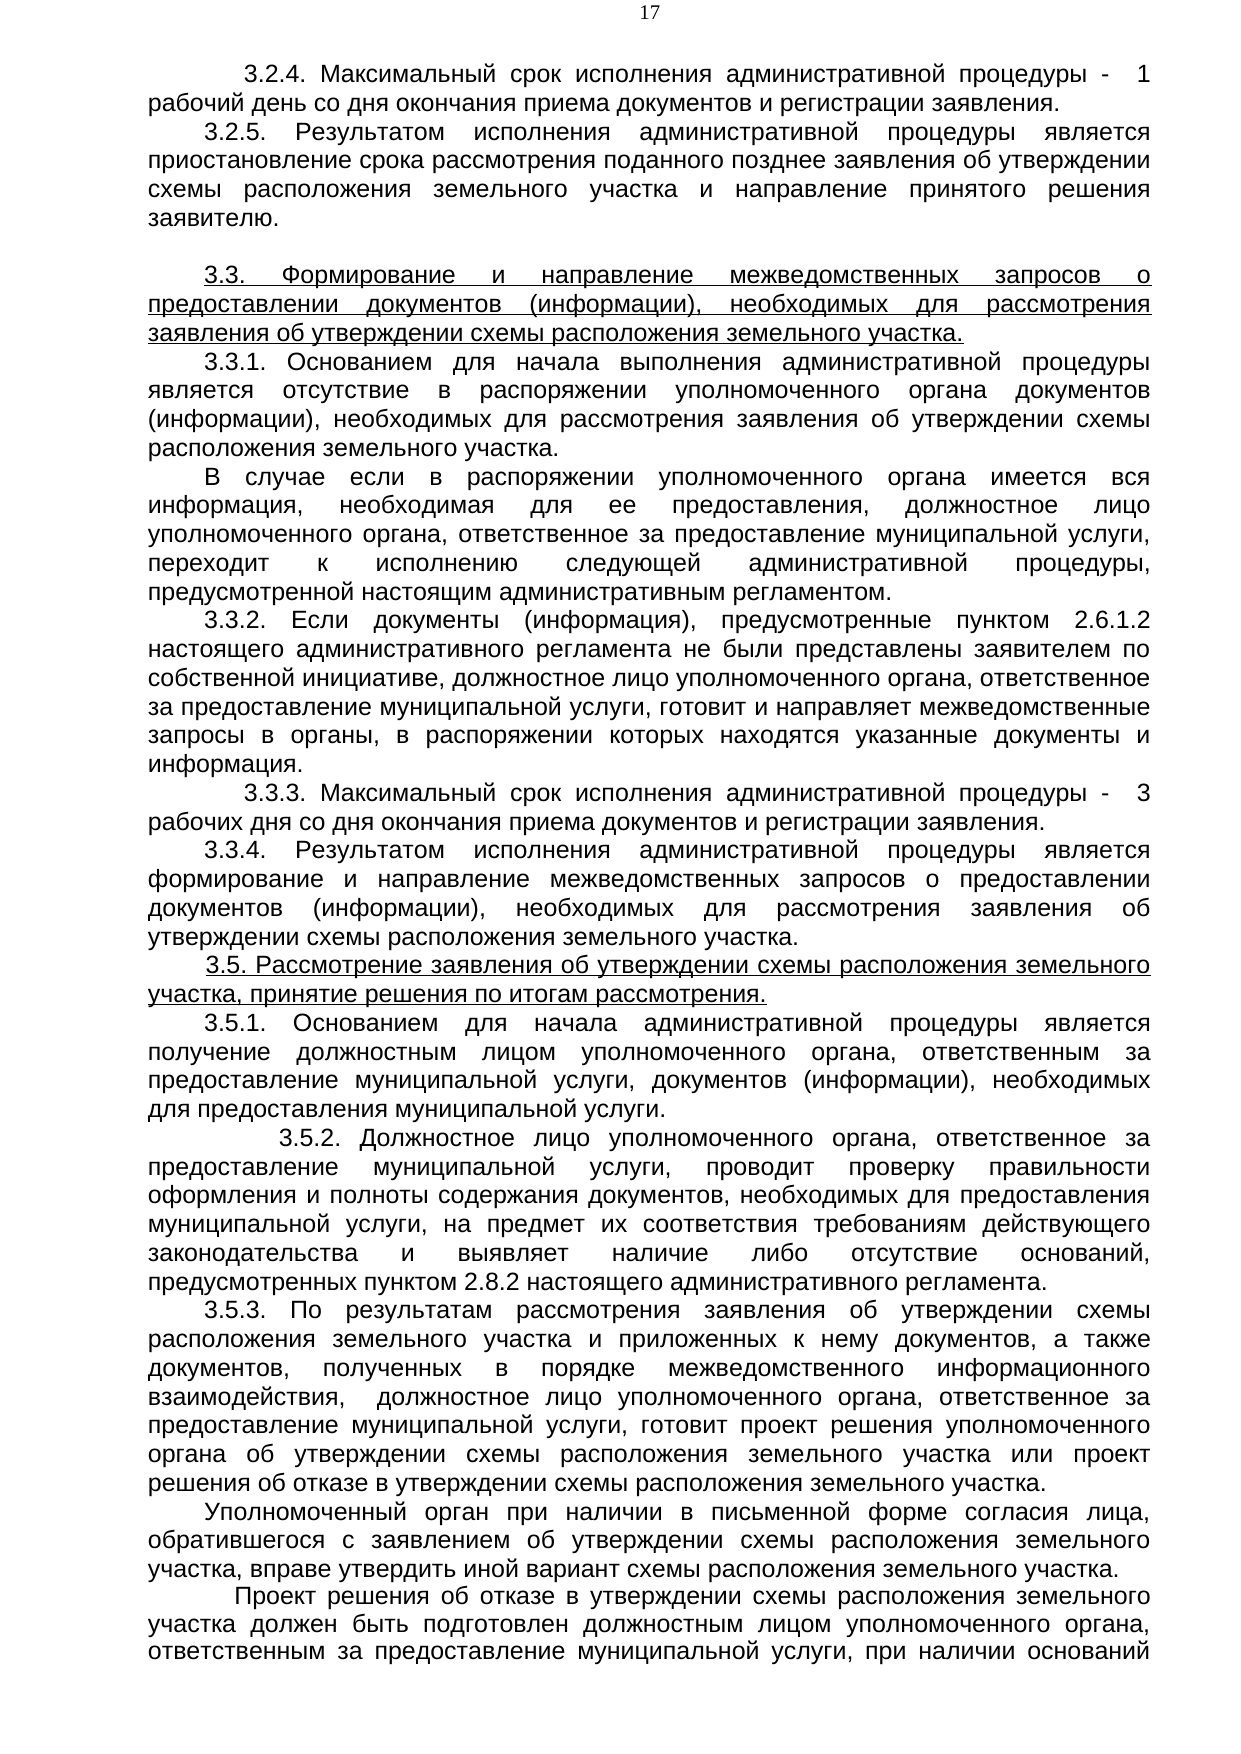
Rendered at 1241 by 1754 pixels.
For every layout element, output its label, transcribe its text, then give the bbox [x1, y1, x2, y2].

text 3.5.3. По результатам рассмотрения заявления об утверждении схемы расположения земельного участка и приложенных к нему документов, а также документов, полученных в порядке межведомственного информационного взаимодействия, должностное лицо уполномоченного органа, ответственное за предоставление муниципальной услуги, готовит проект решения уполномоченного органа об утверждении схемы расположения земельного участка или проект решения об отказе в утверждении схемы расположения земельного участка. [148, 1295, 1152, 1497]
text 3.2.4. Максимальный срок исполнения административной процедуры - 1 рабочий день со дня окончания приема документов и регистрации заявления. [148, 59, 1152, 117]
text 3.3. Формирование и направление межведомственных запросов о предоставлении документов (информации), необходимых для рассмотрения заявления об утверждении схемы расположения земельного участка. [148, 260, 1152, 314]
text 3.3.2. Если документы (информация), предусмотренные пунктом 2.6.1.2 настоящего административного регламента не были представлены заявителем по собственной инициативе, должностное лицо уполномоченного органа, ответственное за предоставление муниципальной услуги, готовит и направляет межведомственные запросы в органы, в распоряжении которых находятся указанные документы и информация. [148, 605, 1152, 778]
text 3.3.3. Максимальный срок исполнения административной процедуры - 3 рабочих дня со дня окончания приема документов и регистрации заявления. [148, 778, 1152, 835]
text 3.3. Формирование и направление межведомственных запросов о предоставлении документов (информации), необходимых для рассмотрения заявления об утверждении схемы расположения земельного участка. [148, 315, 1152, 347]
text 3.5. Рассмотрение заявления об утверждении схемы расположения земельного участка, принятие решения по итогам рассмотрения. [148, 950, 1152, 1008]
text 3.2.5. Результатом исполнения административной процедуры является приостановление срока рассмотрения поданного позднее заявления об утверждении схемы расположения земельного участка и направление принятого решения заявителю. [148, 117, 1152, 232]
text Уполномоченный орган при наличии в письменной форме согласия лица, обратившегося с заявлением об утверждении схемы расположения земельного участка, вправе утвердить иной вариант схемы расположения земельного участка. [148, 1497, 1152, 1583]
text 3.5.2. Должностное лицо уполномоченного органа, ответственное за предоставление муниципальной услуги, проводит проверку правильности оформления и полноты содержания документов, необходимых для предоставления муниципальной услуги, на предмет их соответствия требованиям действующего законодательства и выявляет наличие либо отсутствие оснований, предусмотренных пунктом 2.8.2 настоящего административного регламента. [148, 1123, 1152, 1295]
text 3.3.4. Результатом исполнения административной процедуры является формирование и направление межведомственных запросов о предоставлении документов (информации), необходимых для рассмотрения заявления об утверждении схемы расположения земельного участка. [148, 835, 1152, 950]
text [148, 1583, 1152, 1665]
text 3.3.1. Основанием для начала выполнения административной процедуры является отсутствие в распоряжении уполномоченного органа документов (информации), необходимых для рассмотрения заявления об утверждении схемы расположения земельного участка. [148, 347, 1152, 462]
text 3.5.1. Основанием для начала административной процедуры является получение должностным лицом уполномоченного органа, ответственным за предоставление муниципальной услуги, документов (информации), необходимых для предоставления муниципальной услуги. [148, 1008, 1152, 1123]
text В случае если в распоряжении уполномоченного органа имеется вся информация, необходимая для ее предоставления, должностное лицо уполномоченного органа, ответственное за предоставление муниципальной услуги, переходит к исполнению следующей административной процедуры, предусмотренной настоящим административным регламентом. [148, 462, 1152, 605]
